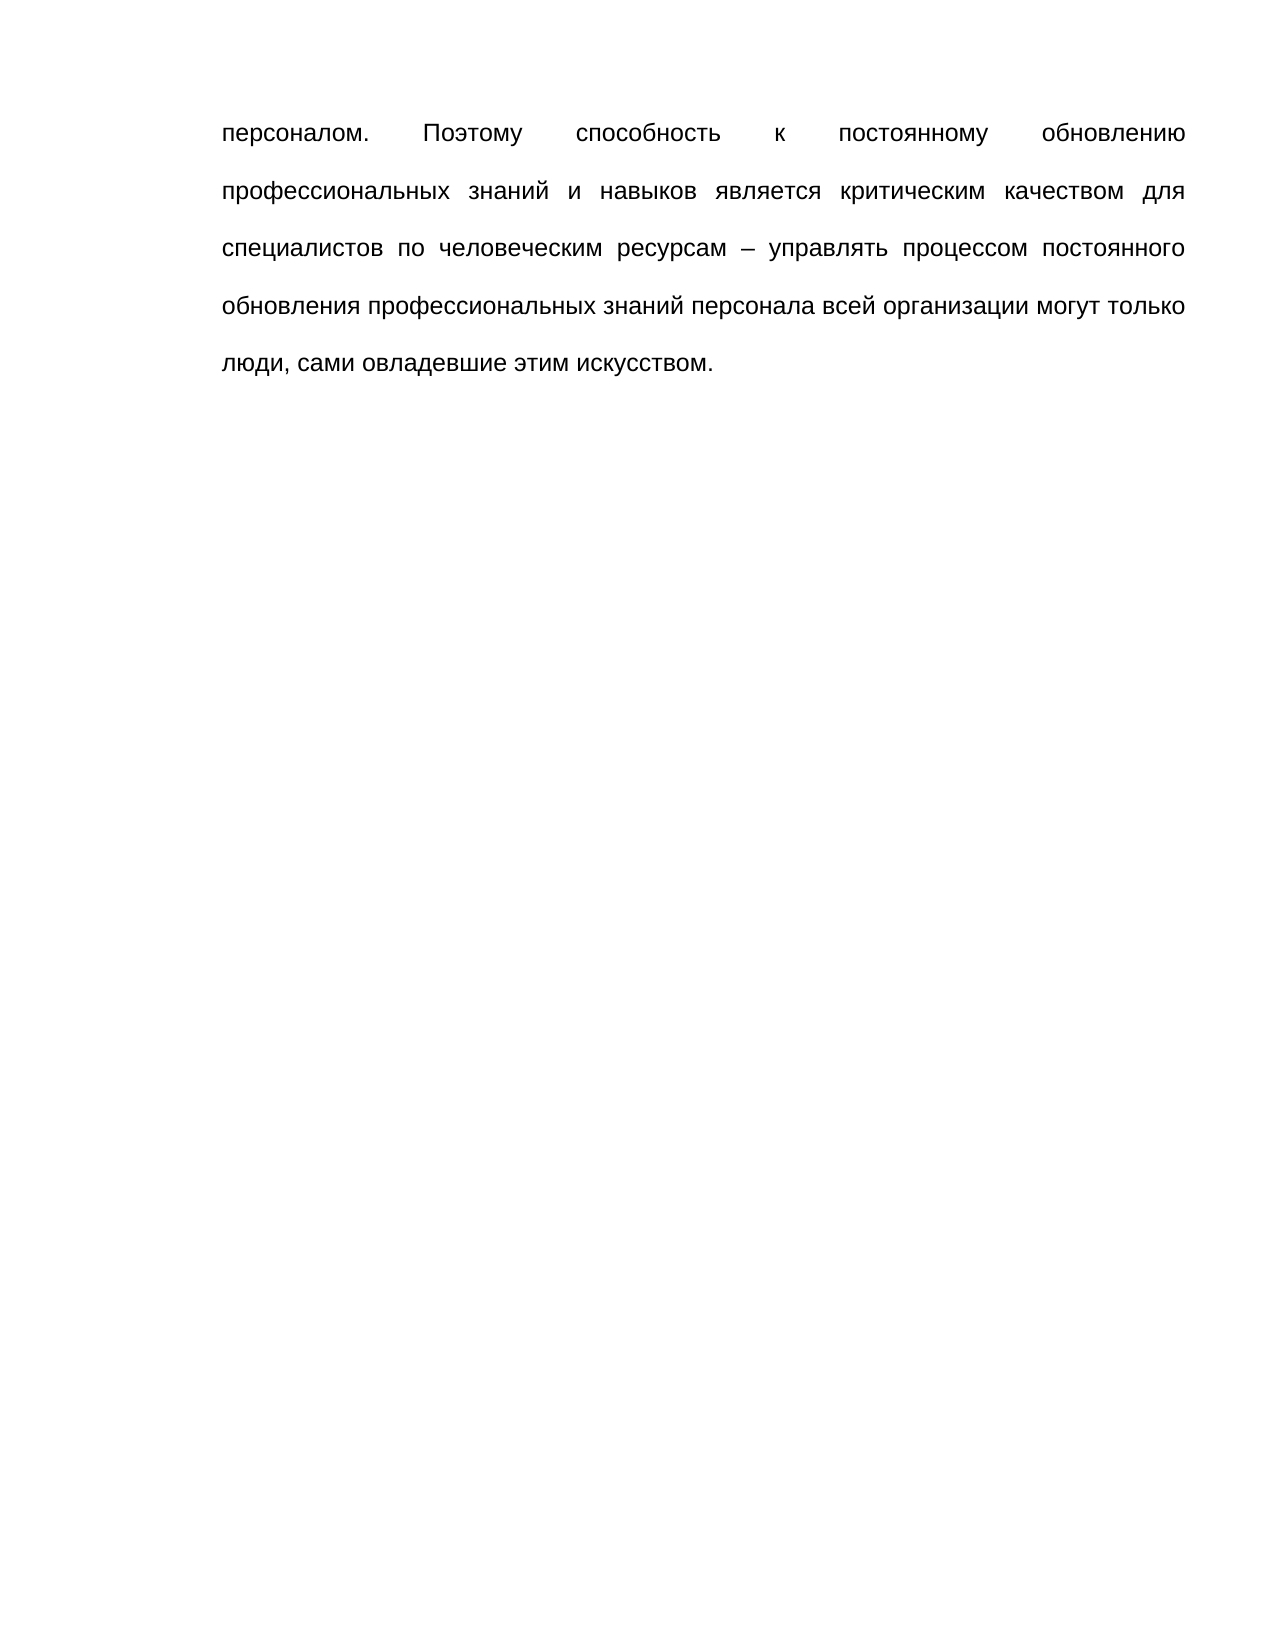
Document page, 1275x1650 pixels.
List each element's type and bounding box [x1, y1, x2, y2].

list [177, 118, 1186, 377]
